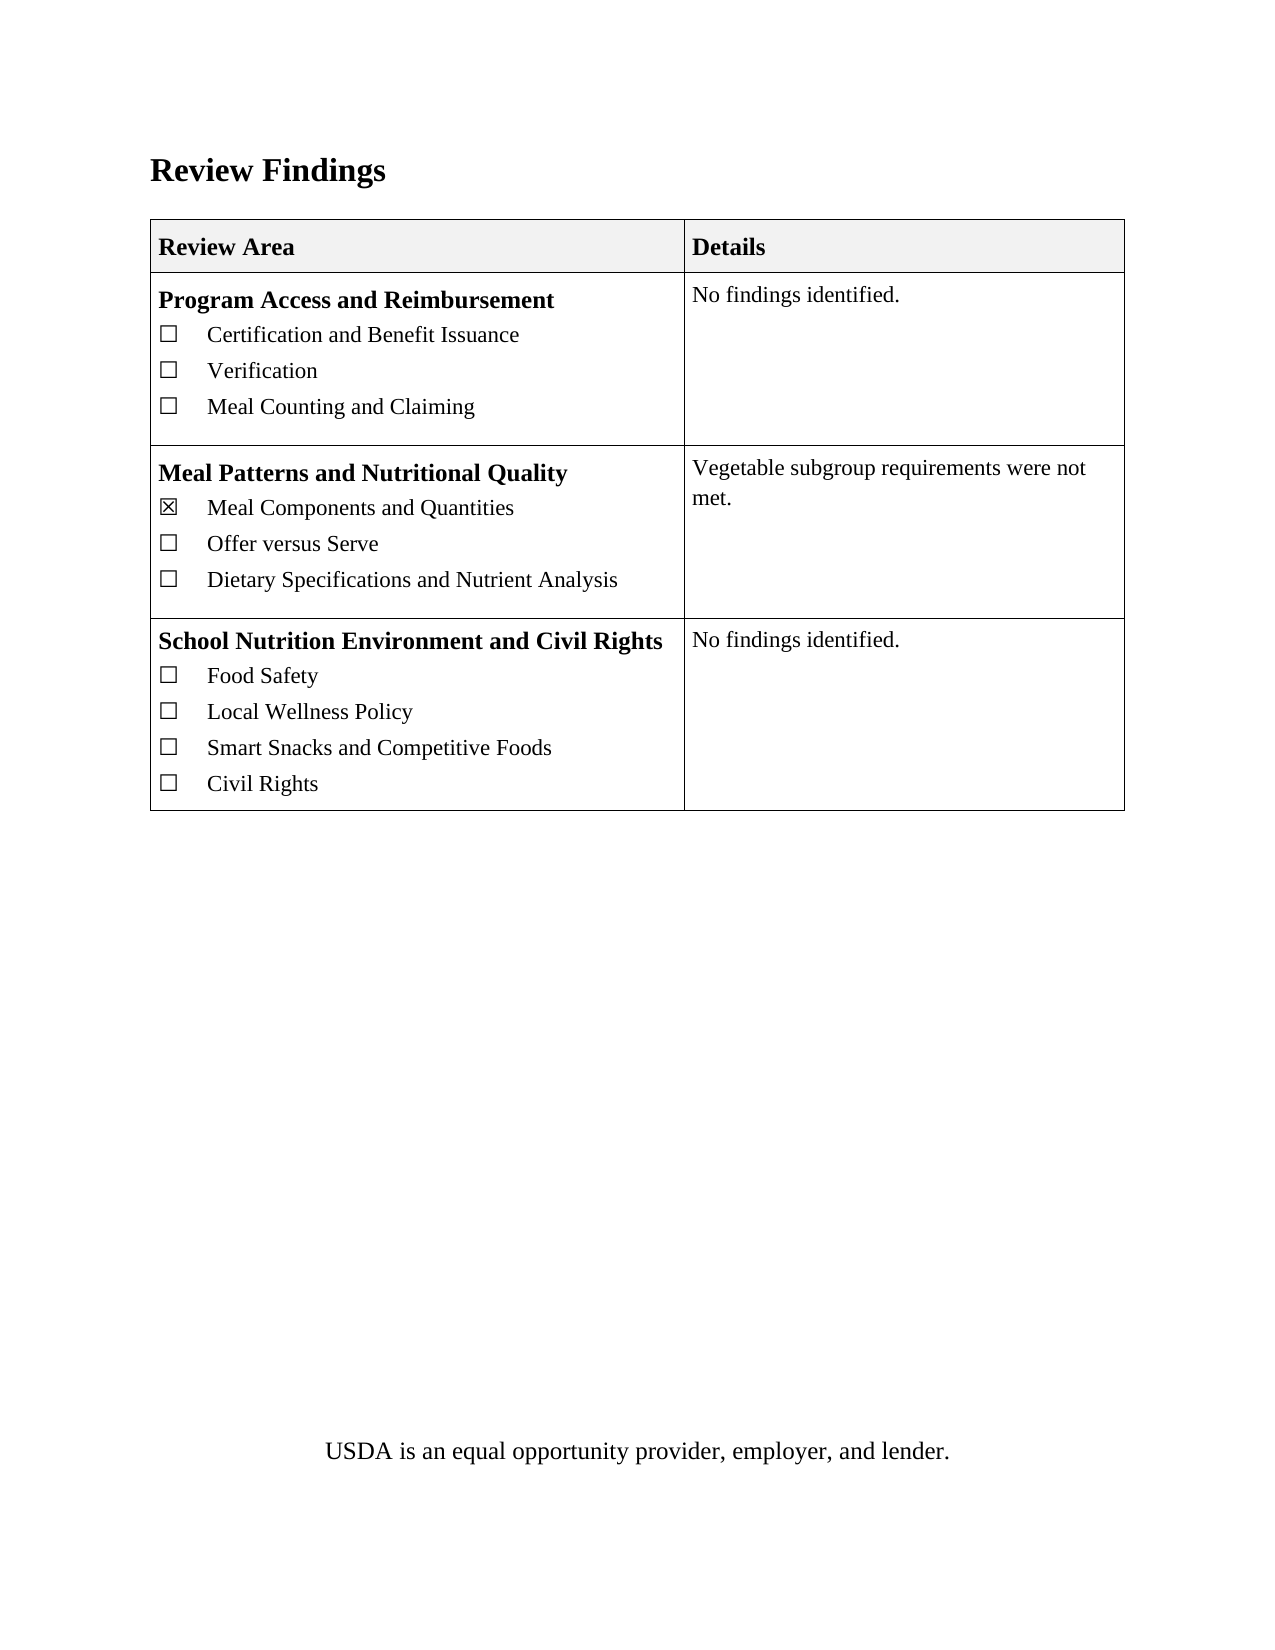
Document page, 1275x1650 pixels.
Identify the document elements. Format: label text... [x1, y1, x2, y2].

table_header Details [685, 220, 1124, 272]
table_header Review Area [151, 220, 684, 272]
table_cell Program Access and Reimbursement Certification and Benefit Issuance Verification Meal Counting and Claiming [151, 273, 684, 445]
text USDA is an equal opportunity provider, employer, and lender. [150, 1436, 1125, 1464]
table_cell Meal Patterns and Nutritional Quality Meal Components and Quantities Offer versus Serve Dietary Specifications and Nutrient Analysis [151, 446, 684, 618]
text Review Findings [150, 150, 1125, 188]
table_cell No findings identified. [685, 273, 1124, 445]
table_cell School Nutrition Environment and Civil Rights Food Safety Local Wellness Policy Smart Snacks and Competitive Foods Civil Rights [151, 619, 684, 810]
table_cell No findings identified. [685, 619, 1124, 810]
table_cell Vegetable subgroup requirements were not met. [685, 446, 1124, 618]
